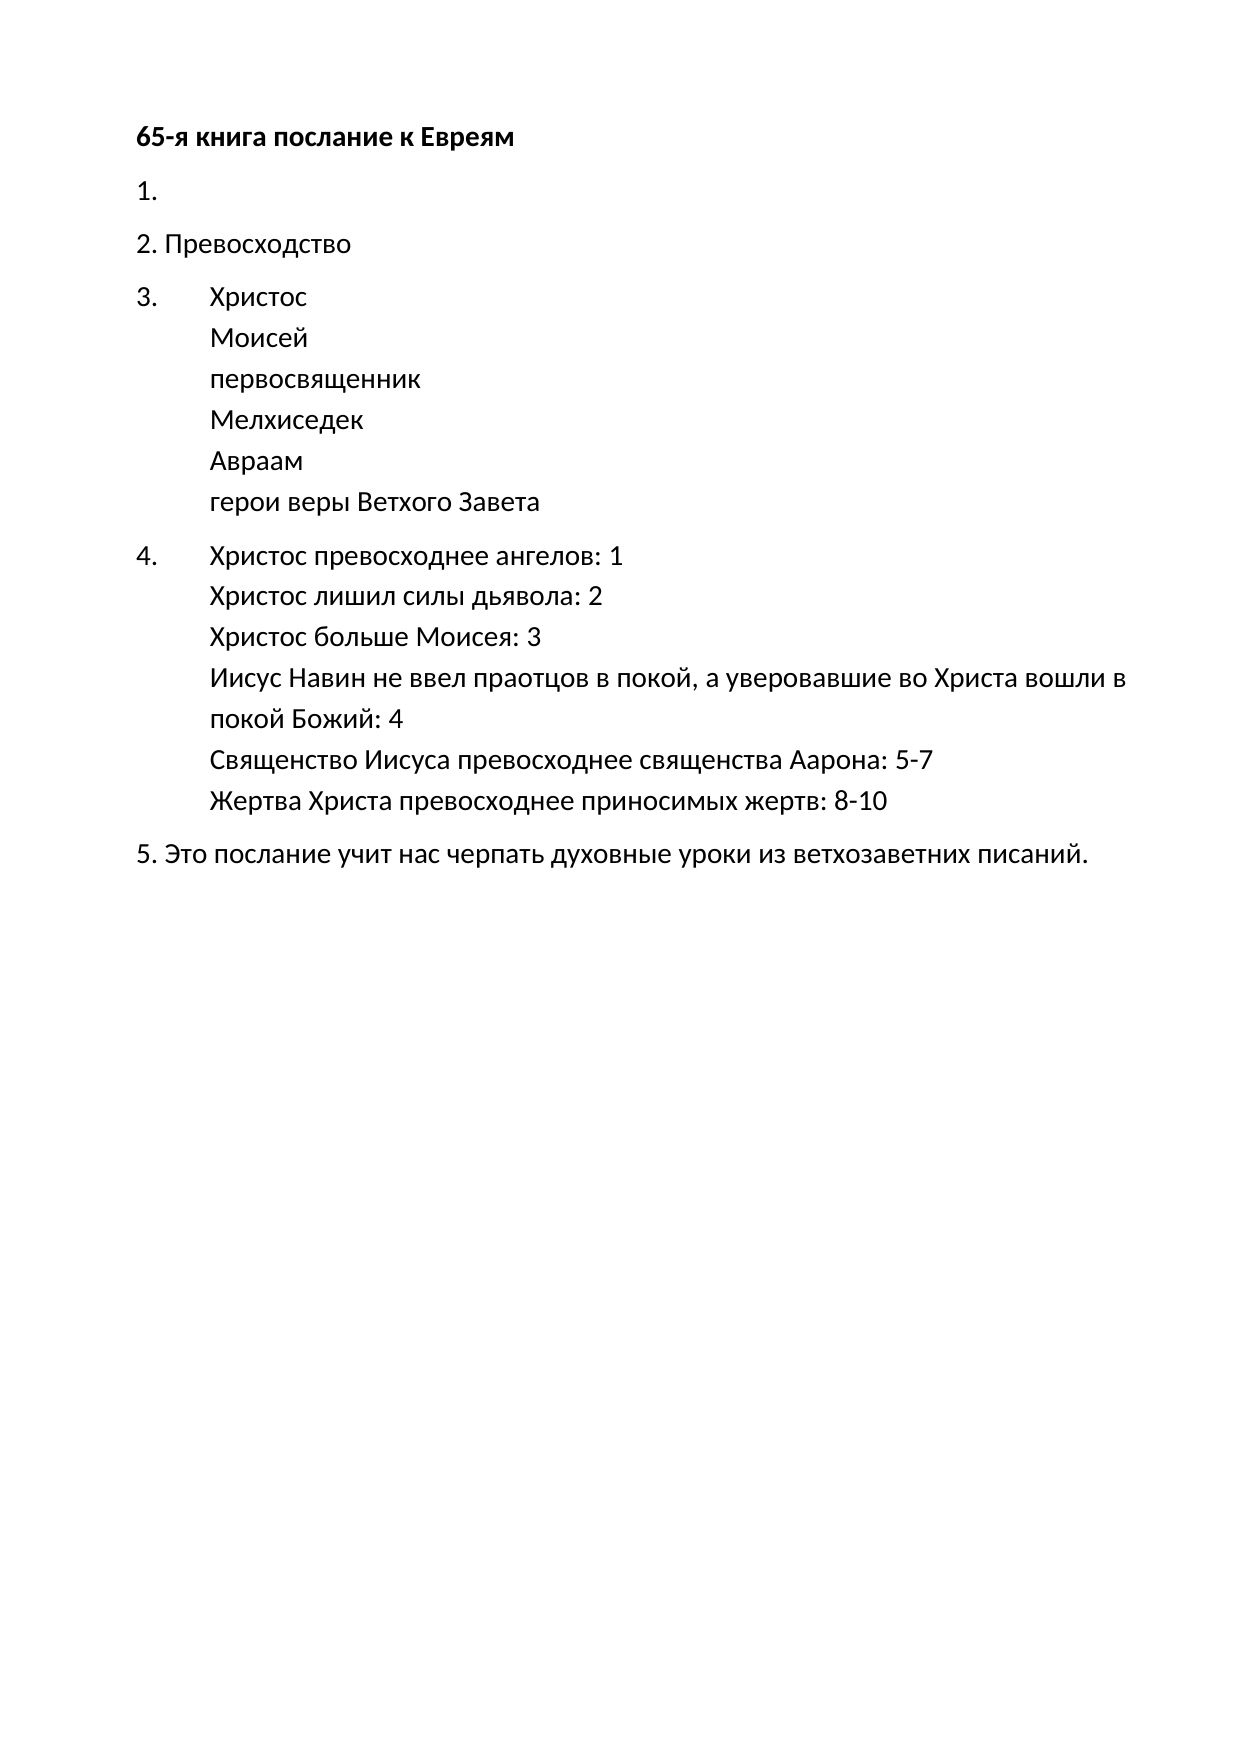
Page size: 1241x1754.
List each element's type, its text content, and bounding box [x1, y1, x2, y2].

text Жертва Христа превосходнее приносимых жертв: 8-10 [136, 782, 1152, 818]
text первосвященник [136, 360, 1152, 396]
text Моисей [136, 319, 1152, 355]
text Священство Иисуса превосходнее священства Аарона: 5-7 [136, 741, 1152, 777]
text 1. [136, 172, 1152, 207]
text 65-я книга послание к Евреям [136, 118, 1152, 154]
text Мелхиседек [136, 401, 1152, 437]
text Христос лишил силы дьявола: 2 [136, 577, 1152, 613]
text Иисус Навин не ввел праотцов в покой, а уверовавшие во Христа вошли в покой Божий: 4 [209, 659, 1152, 736]
text 3. Христос [136, 278, 1152, 314]
text 2. Превосходство [136, 225, 1152, 261]
text 5. Это послание учит нас черпать духовные уроки из ветхозаветних писаний. [136, 836, 1152, 871]
text Авраам [136, 442, 1152, 478]
text герои веры Ветхого Завета [136, 483, 1152, 519]
text Христос больше Моисея: 3 [136, 618, 1152, 654]
text 4. Христос превосходнее ангелов: 1 [136, 537, 1152, 572]
